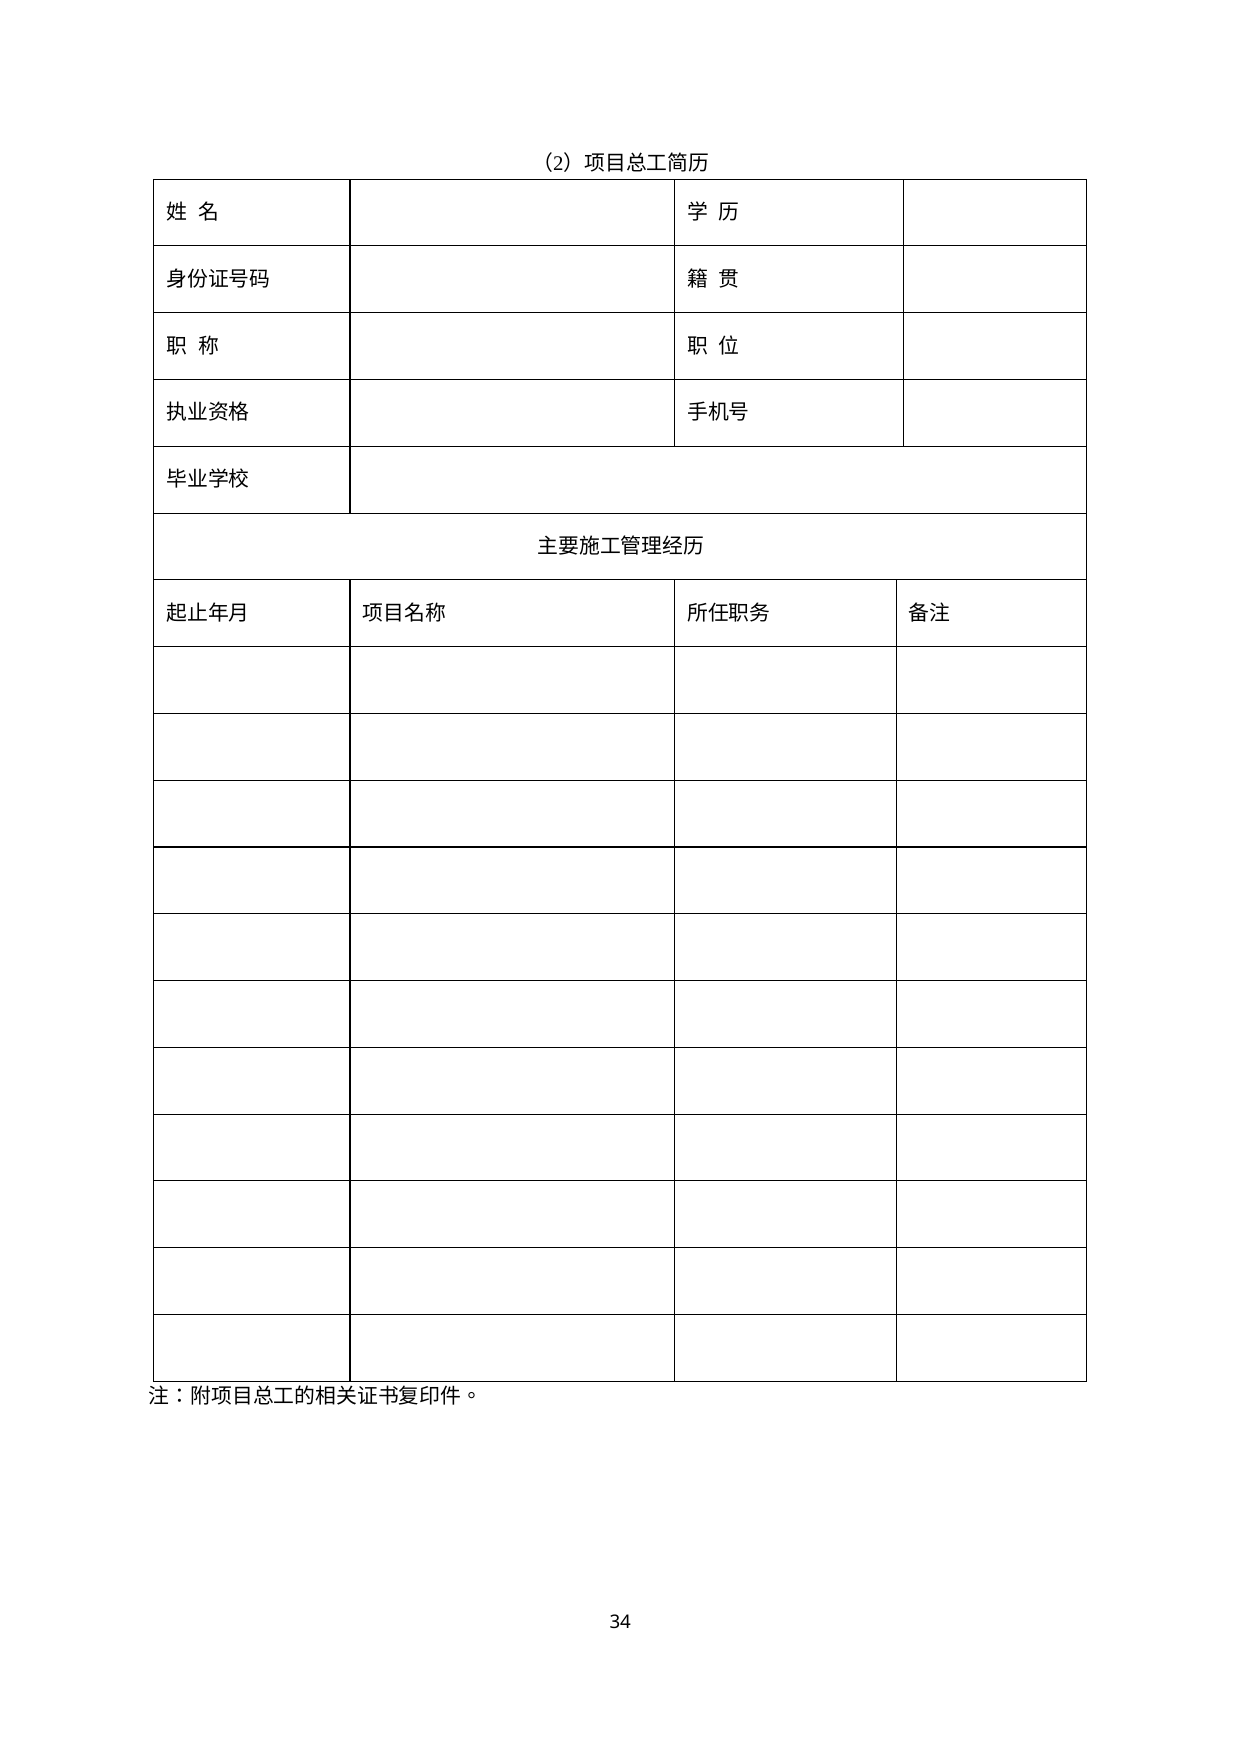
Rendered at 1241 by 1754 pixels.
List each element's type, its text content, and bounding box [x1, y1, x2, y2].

table_cell 籍 贯 [675, 246, 903, 312]
table_cell [675, 1048, 896, 1113]
table_cell [897, 1181, 1086, 1247]
table_cell [897, 981, 1086, 1047]
table_cell [675, 1115, 896, 1180]
table_cell [897, 1048, 1086, 1113]
table_cell [897, 914, 1086, 980]
table_cell [675, 781, 896, 846]
table_cell [351, 1115, 674, 1180]
table_cell [351, 1048, 674, 1113]
table_header [351, 180, 674, 245]
table_cell [154, 1315, 349, 1381]
table_cell 备注 [897, 580, 1086, 646]
table_cell [904, 380, 1086, 446]
table_cell 手机号 [675, 380, 903, 446]
table_cell [675, 914, 896, 980]
table_cell [351, 714, 674, 779]
table_cell [154, 981, 349, 1047]
table_cell [675, 1315, 896, 1381]
table_cell [154, 714, 349, 779]
table_cell [897, 1315, 1086, 1381]
table_cell 项目名称 [351, 580, 674, 646]
table_cell [904, 246, 1086, 312]
table_cell [154, 647, 349, 713]
table_cell 执业资格 [154, 380, 349, 446]
table_cell [675, 1248, 896, 1314]
table_cell 起止年月 [154, 580, 349, 646]
table_cell [154, 1048, 349, 1113]
table_cell [351, 1248, 674, 1314]
table_cell [351, 981, 674, 1047]
table_cell [904, 313, 1086, 379]
table_cell [154, 914, 349, 980]
table_cell [675, 1181, 896, 1247]
table_cell [675, 981, 896, 1047]
table_cell 身份证号码 [154, 246, 349, 312]
text （2）项目总工简历 [149, 148, 1092, 176]
table_header 学 历 [675, 180, 903, 245]
table_cell [154, 848, 349, 913]
table_cell [351, 1315, 674, 1381]
table_header 姓 名 [154, 180, 349, 245]
table_cell [351, 447, 1086, 512]
table_cell [351, 781, 674, 846]
table_cell [675, 848, 896, 913]
table_cell [351, 313, 674, 379]
text 注：附项目总工的相关证书复印件。 [149, 1382, 1092, 1410]
table_cell [897, 848, 1086, 913]
table_cell [897, 1248, 1086, 1314]
table_cell [154, 1248, 349, 1314]
table_cell [897, 647, 1086, 713]
table_cell 所任职务 [675, 580, 896, 646]
table_cell [675, 714, 896, 779]
table_cell [351, 246, 674, 312]
table_cell [897, 781, 1086, 846]
table_cell [351, 914, 674, 980]
table_cell [154, 781, 349, 846]
table_header [904, 180, 1086, 245]
table_cell [351, 647, 674, 713]
table_cell [351, 1181, 674, 1247]
table_cell 主要施工管理经历 [154, 514, 1086, 579]
table_cell 职 位 [675, 313, 903, 379]
table_cell [897, 1115, 1086, 1180]
table_cell 职 称 [154, 313, 349, 379]
table_cell 毕业学校 [154, 447, 349, 512]
table_cell [351, 848, 674, 913]
table_cell [154, 1115, 349, 1180]
table_cell [154, 1181, 349, 1247]
table_cell [897, 714, 1086, 779]
table_cell [675, 647, 896, 713]
table_cell [351, 380, 674, 446]
